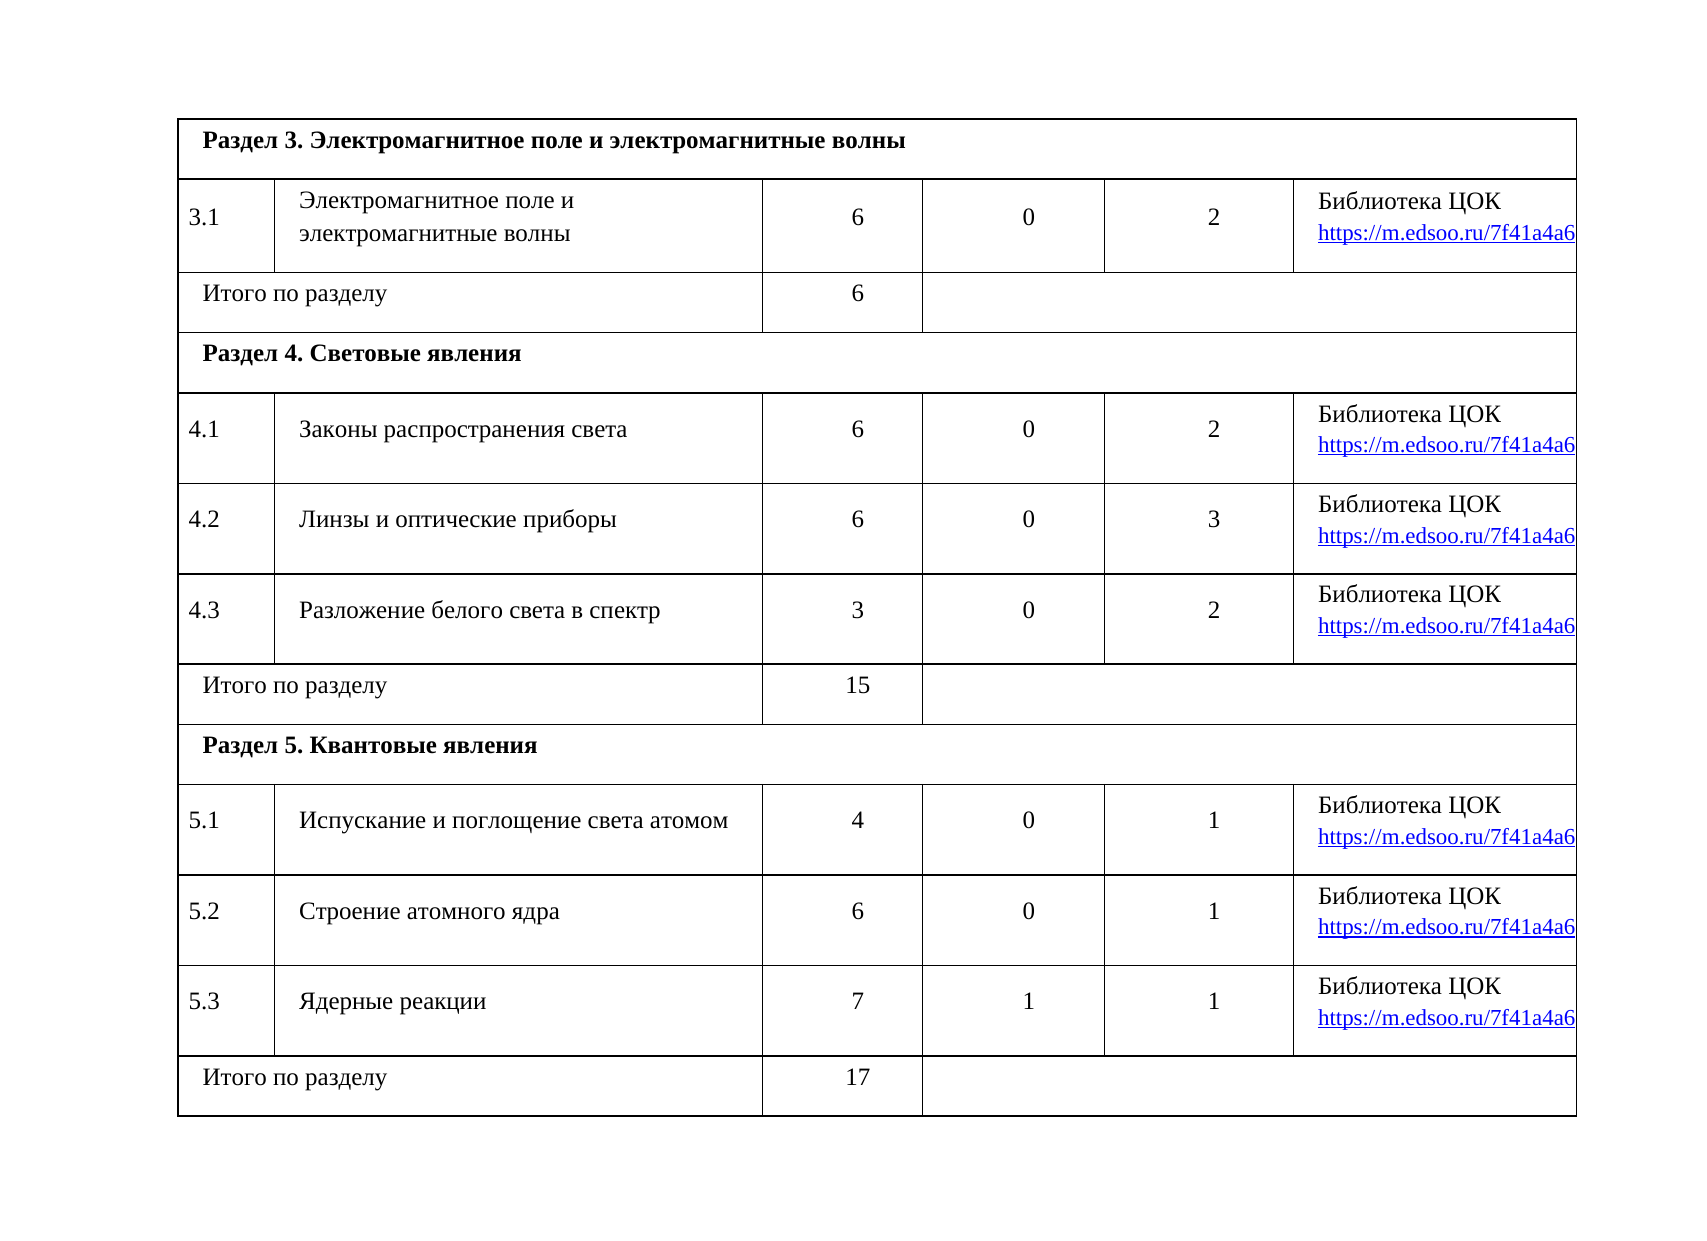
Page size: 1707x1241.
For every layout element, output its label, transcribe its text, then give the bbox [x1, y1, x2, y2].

table_cell 15 [763, 665, 922, 723]
table_cell 1 [1105, 966, 1293, 1055]
table_cell 1 [1105, 876, 1293, 964]
table_cell Библиотека ЦОК https://m.edsoo.ru/7f41a4a6 [1294, 484, 1576, 573]
table_cell 3 [763, 575, 922, 663]
table_cell 4.1 [179, 394, 274, 482]
table_cell 4.2 [179, 484, 274, 573]
table_cell [923, 1057, 1576, 1115]
table_cell 4.3 [179, 575, 274, 663]
table_cell 1 [1105, 785, 1293, 874]
table_cell Линзы и оптические приборы [275, 484, 762, 573]
table_cell Строение атомного ядра [275, 876, 762, 964]
table_cell 6 [763, 180, 922, 272]
table_cell 4 [763, 785, 922, 874]
table_cell [923, 665, 1576, 723]
table_cell 5.2 [179, 876, 274, 964]
table_cell 0 [923, 394, 1104, 482]
table_cell 6 [763, 484, 922, 573]
table_cell 1 [923, 966, 1104, 1055]
table_cell 0 [923, 180, 1104, 272]
table_cell Библиотека ЦОК https://m.edsoo.ru/7f41a4a6 [1294, 394, 1576, 482]
table_cell 3 [1105, 484, 1293, 573]
table_cell Разложение белого света в спектр [275, 575, 762, 663]
table_cell [923, 273, 1576, 332]
table_cell Итого по разделу [179, 273, 762, 332]
table_cell 6 [763, 876, 922, 964]
table_cell Ядерные реакции [275, 966, 762, 1055]
table_cell 6 [763, 273, 922, 332]
table_cell 2 [1105, 180, 1293, 272]
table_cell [1294, 876, 1576, 964]
table_cell 6 [763, 394, 922, 482]
table_cell 0 [923, 785, 1104, 874]
table_cell 2 [1105, 394, 1293, 482]
table_cell 0 [923, 484, 1104, 573]
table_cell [1294, 180, 1576, 272]
table_cell Итого по разделу [179, 665, 762, 723]
table_cell Раздел 4. Световые явления [179, 333, 1576, 392]
table_cell Библиотека ЦОК https://m.edsoo.ru/7f41a4a6 [1294, 785, 1576, 874]
table_cell 0 [923, 575, 1104, 663]
table_cell Испускание и поглощение света атомом [275, 785, 762, 874]
table_cell Раздел 3. Электромагнитное поле и электромагнитные волны [179, 120, 1576, 178]
table_cell 3.1 [179, 180, 274, 272]
table_cell Законы распространения света [275, 394, 762, 482]
table_cell 2 [1105, 575, 1293, 663]
table_cell 5.3 [179, 966, 274, 1055]
table_cell Раздел 5. Квантовые явления [179, 725, 1576, 784]
table_cell Библиотека ЦОК https://m.edsoo.ru/7f41a4a6 [1294, 575, 1576, 663]
table_cell 0 [923, 876, 1104, 964]
table_cell 5.1 [179, 785, 274, 874]
table_cell Электромагнитное поле и электромагнитные волны [275, 180, 762, 272]
table_cell 17 [763, 1057, 922, 1115]
table_cell Итого по разделу [179, 1057, 762, 1115]
table_cell 7 [763, 966, 922, 1055]
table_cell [1294, 966, 1576, 1055]
